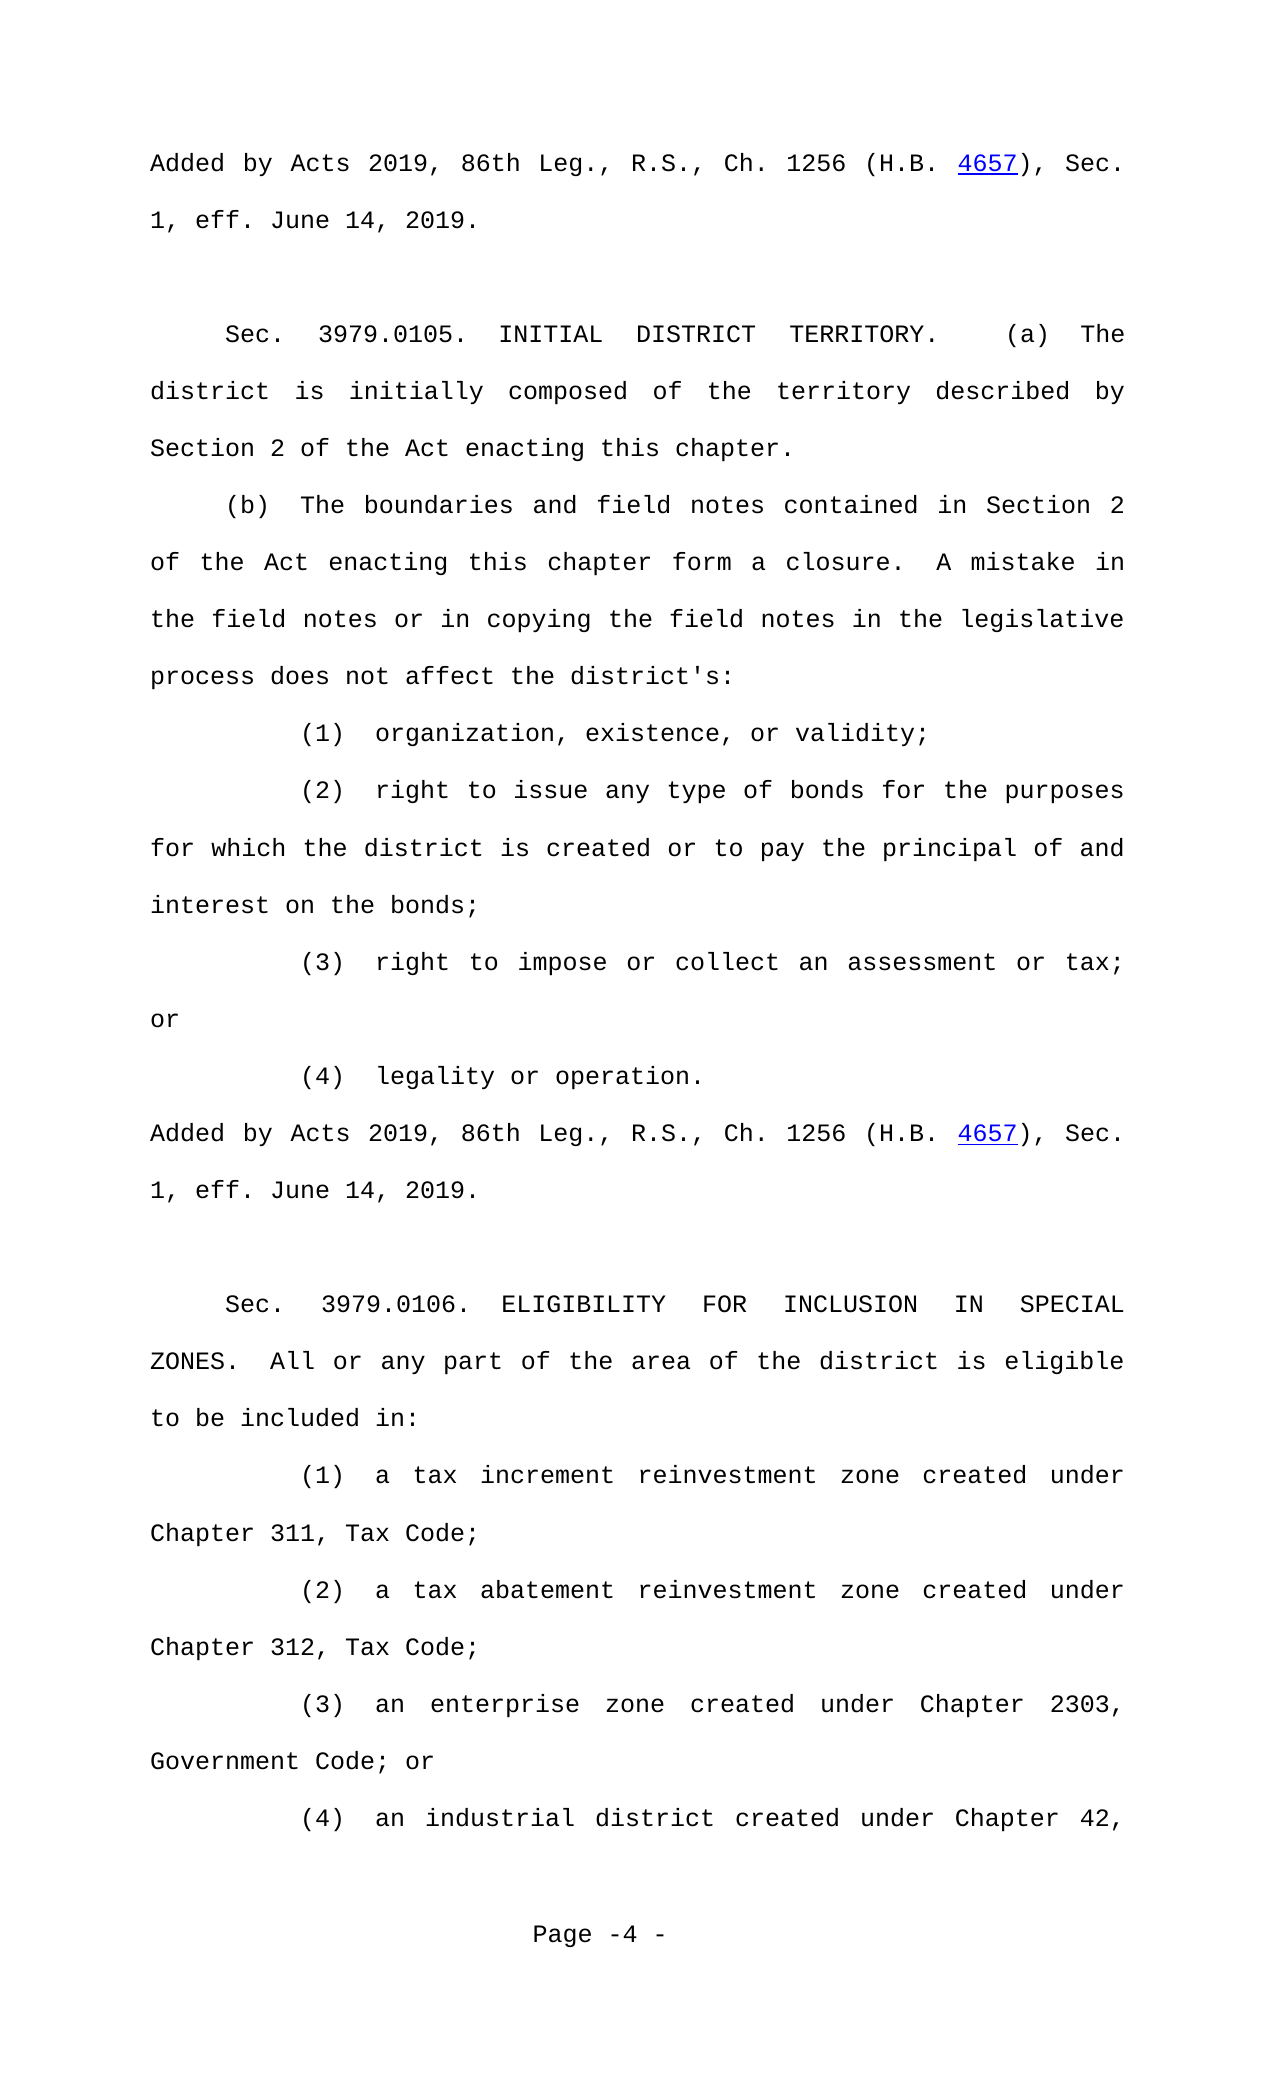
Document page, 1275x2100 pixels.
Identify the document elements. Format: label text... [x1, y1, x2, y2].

text (1) organization, existence, or validity; [150, 721, 1125, 749]
text (2) right to issue any type of bonds for the purposes for which the district is created or to pay the principal of and interest on the bonds; [150, 778, 1125, 921]
text (1) a tax increment reinvestment zone created under Chapter 311, Tax Code; [150, 1463, 1125, 1548]
text Added by Acts 2019, 86th Leg., R.S., Ch. 1256 (H.B. 4657), Sec. 1, eff. June 14, 2019. [150, 1120, 1125, 1206]
text Sec. 3979.0106. ELIGIBILITY FOR INCLUSION IN SPECIAL ZONES. All or any part of the area of the district is eligible to be included in: [150, 1292, 1125, 1434]
text (b) The boundaries and field notes contained in Section 2 of the Act enacting this chapter form a closure. A mistake in the field notes or in copying the field notes in the legislative process does not affect the district's: [150, 492, 1125, 692]
text (3) an enterprise zone created under Chapter 2303, Government Code; or [150, 1691, 1125, 1777]
text Sec. 3979.0105. INITIAL DISTRICT TERRITORY. (a) The district is initially composed of the territory described by Section 2 of the Act enacting this chapter. [150, 321, 1125, 464]
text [150, 1805, 1125, 1834]
text Added by Acts 2019, 86th Leg., R.S., Ch. 1256 (H.B. 4657), Sec. 1, eff. June 14, 2019. [150, 150, 1125, 236]
text (2) a tax abatement reinvestment zone created under Chapter 312, Tax Code; [150, 1577, 1125, 1663]
text (3) right to impose or collect an assessment or tax; or [150, 949, 1125, 1035]
text (4) legality or operation. [150, 1063, 1125, 1092]
